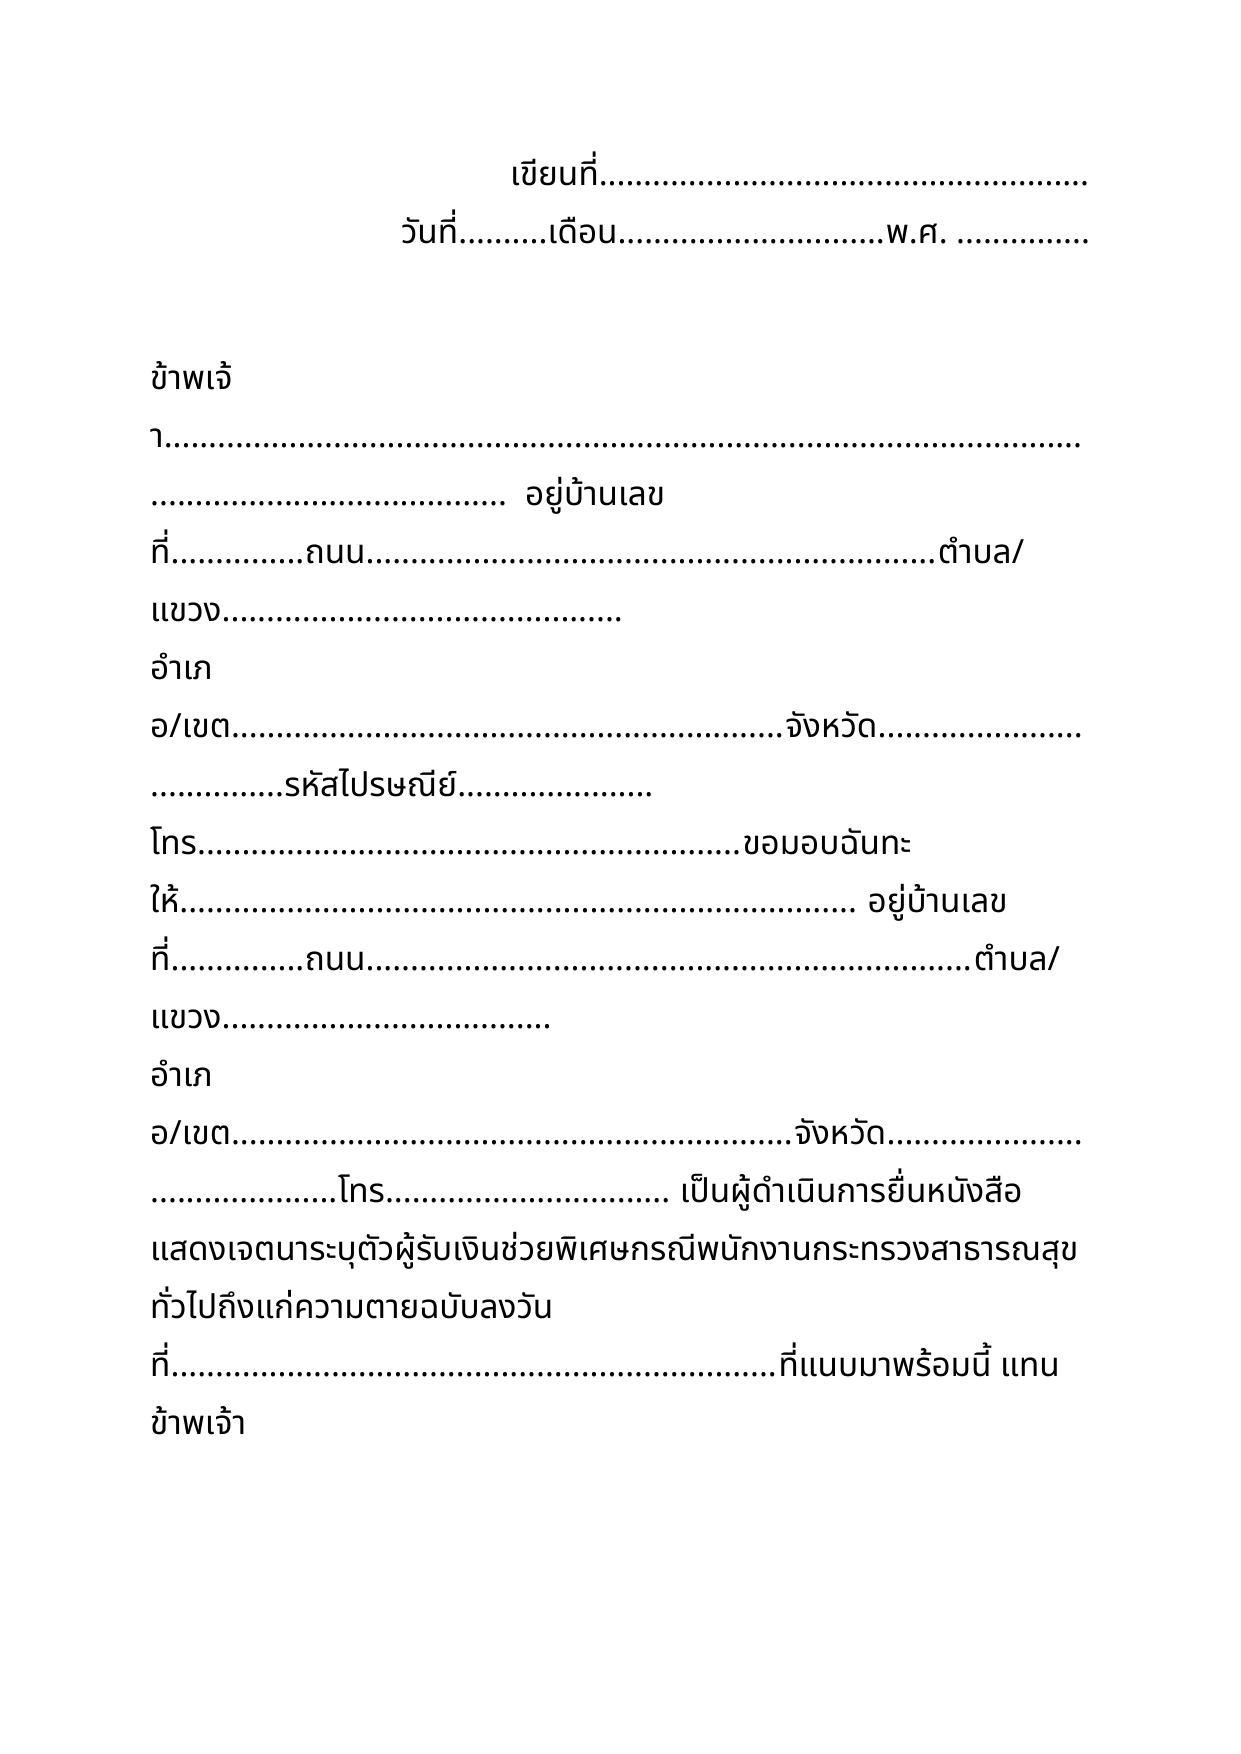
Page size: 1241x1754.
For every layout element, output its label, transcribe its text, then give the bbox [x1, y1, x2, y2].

text วันที่..........เดือน..............................พ.ศ. ............... [150, 208, 1090, 259]
text ข้าพเจ้า............................................................................................................................................... อยู่บ้านเลขที่...............ถนน................................................................ตำบล/แขวง............................................. อำเภอ/เขต..............................................................จังหวัด......................................รหัสไปรษณีย์...................... โทร.............................................................ขอมอบฉันทะให้............................................................................ อยู่บ้านเลขที่...............ถนน....................................................................ตำบล/แขวง..................................... อำเภอ/เขต...............................................................จังหวัด...........................................โทร................................ เป็นผู้ดำเนินการยื่นหนังสือแสดงเจตนาระบุตัวผู้รับเงินช่วยพิเศษกรณีพนักงานกระทรวงสาธารณสุขทั่วไปถึงแก่ความตายฉบับลงวันที่....................................................................ที่แนบมาพร้อมนี้ แทนข้าพเจ้า [150, 318, 1090, 1449]
text เขียนที่....................................................... [150, 150, 1090, 201]
